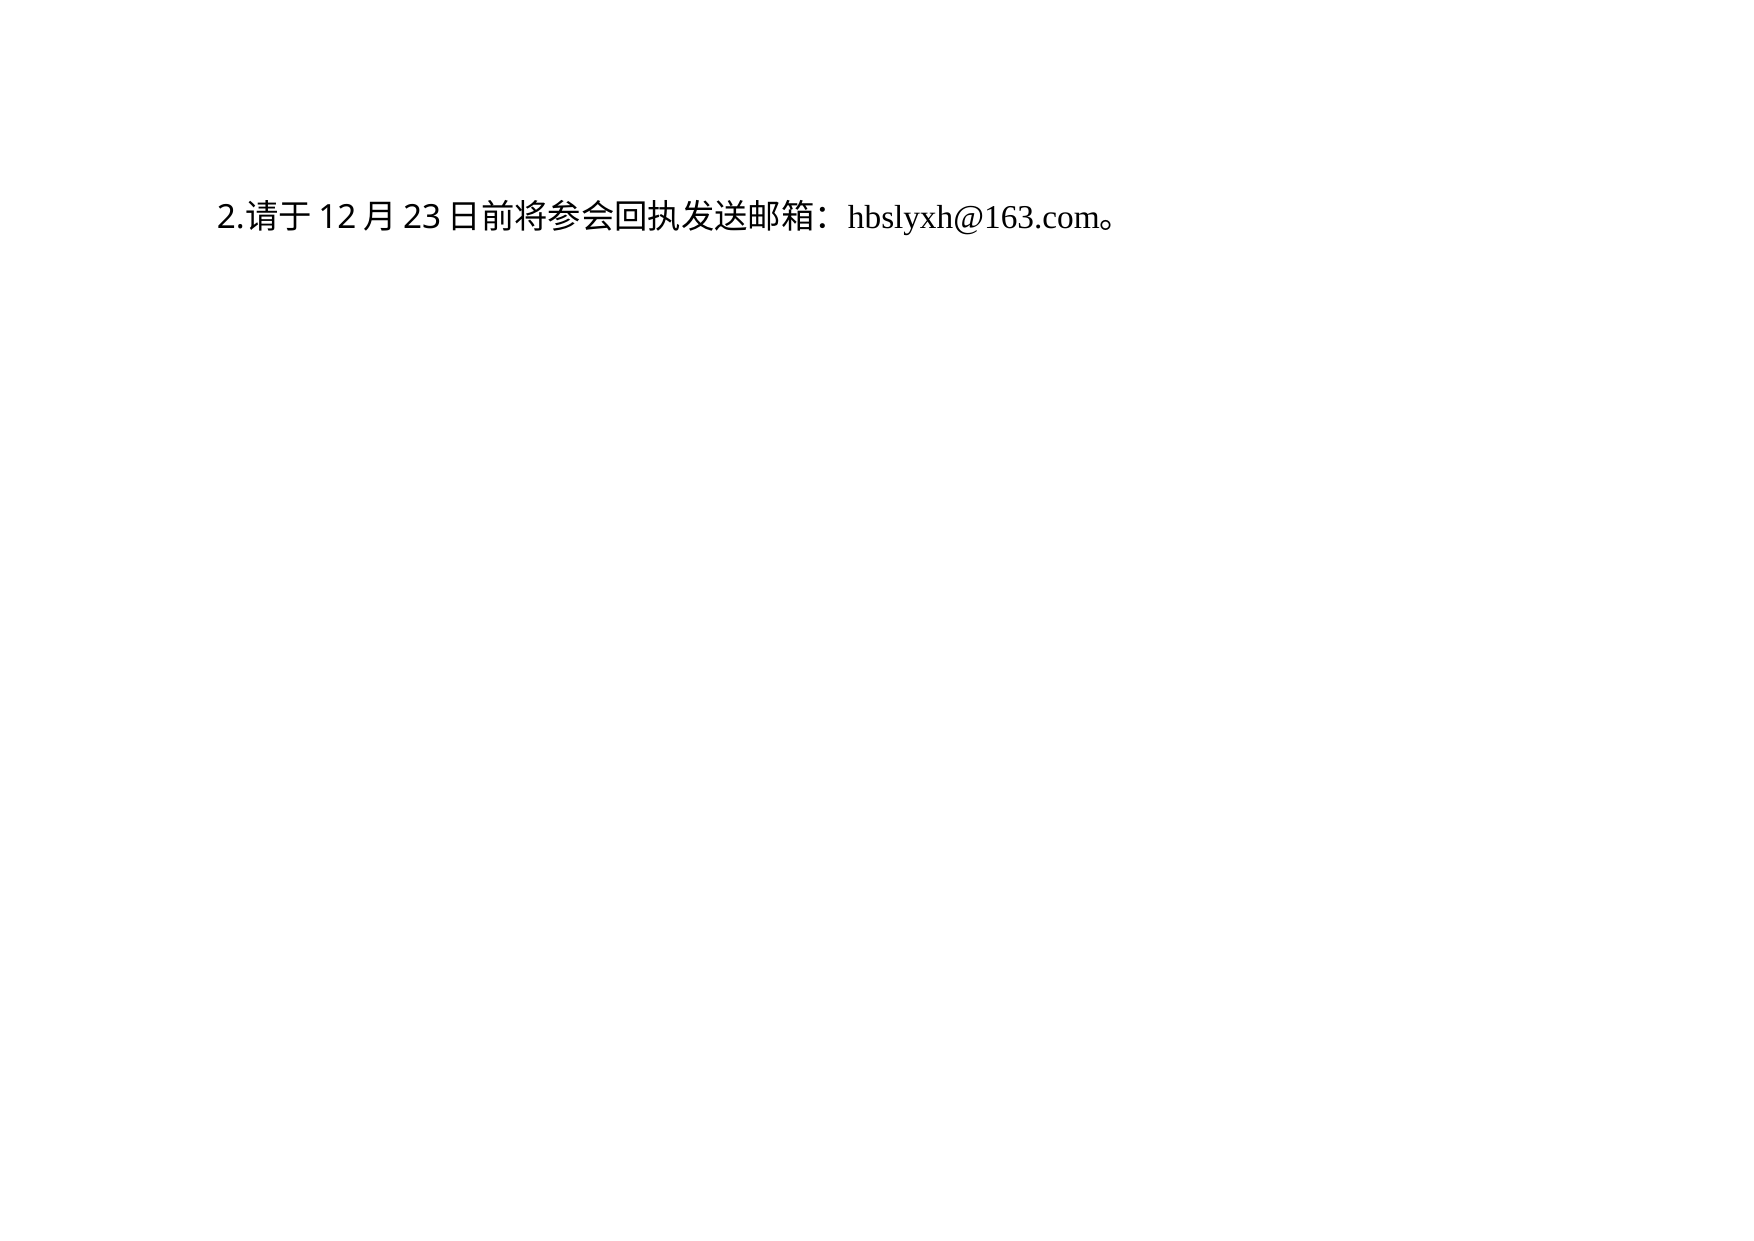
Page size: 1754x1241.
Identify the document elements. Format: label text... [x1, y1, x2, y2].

text 2.请于12月23日前将参会回执发送邮箱：hbslyxh@163.com。 [150, 181, 1604, 246]
